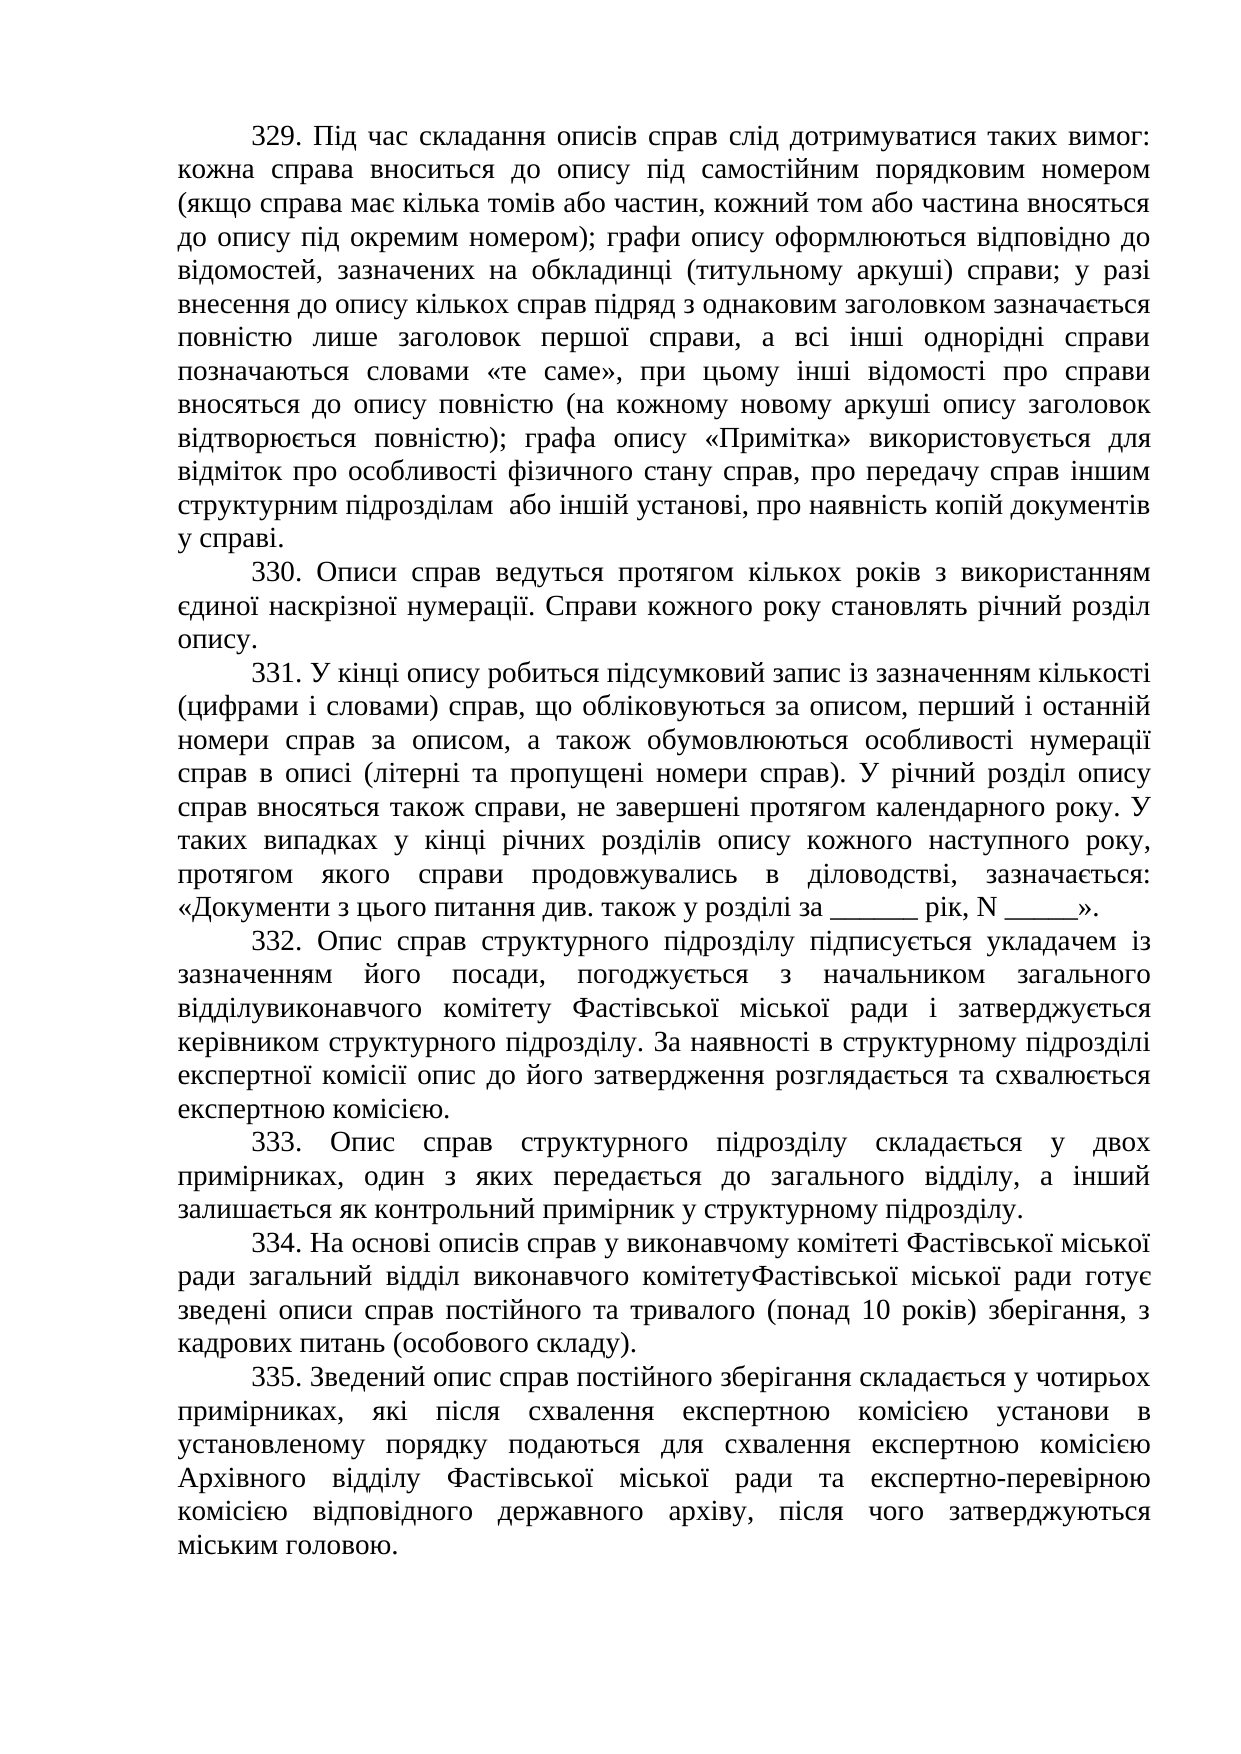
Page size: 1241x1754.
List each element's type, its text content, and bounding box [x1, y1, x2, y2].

text 329. Під час складання описів справ слід дотримуватися таких вимог: кожна справа вноситься до опису під самостійним порядковим номером (якщо справа має кілька томів або частин, кожний том або частина вносяться до опису під окремим номером); графи опису оформлюються відповідно до відомостей, зазначених на обкладинці (титульному аркуші) справи; у разі внесення до опису кількох справ підряд з однаковим заголовком зазначається повністю лише заголовок першої справи, а всі інші однорідні справи позначаються словами «те саме», при цьому інші відомості про справи вносяться до опису повністю (на кожному новому аркуші опису заголовок відтворюється повністю); графа опису «Примітка» використовується для відміток про особливості фізичного стану справ, про передачу справ іншим структурним підрозділам або іншій установі, про наявність копій документів у справі. [177, 118, 1152, 554]
text 330. Описи справ ведуться протягом кількох років з використанням єдиної наскрізної нумерації. Справи кожного року становлять річний розділ опису. 331. У кінці опису робиться підсумковий запис із зазначенням кількості (цифрами і словами) справ, що обліковуються за описом, перший і останній номери справ за описом, а також обумовлюються особливості нумерації справ в описі (літерні та пропущені номери справ). У річний розділ опису справ вносяться також справи, не завершені протягом календарного року. У таких випадках у кінці річних розділів опису кожного наступного року, протягом якого справи продовжувались в діловодстві, зазначається: «Документи з цього питання див. також у розділі за ______ рік, N _____». [177, 554, 1152, 923]
text 334. На основі описів справ у виконавчому комітеті Фастівської міської ради загальний відділ виконавчого комітетуФастівської міської ради готує зведені описи справ постійного та тривалого (понад 10 років) зберігання, з кадрових питань (особового складу). [177, 1225, 1152, 1359]
text 333. Опис справ структурного підрозділу складається у двох примірниках, один з яких передається до загального відділу, а інший залишається як контрольний примірник у структурному підрозділу. [177, 1124, 1152, 1225]
text 335. Зведений опис справ постійного зберігання складається у чотирьох примірниках, які після схвалення експертною комісією установи в установленому порядку подаються для схвалення експертною комісією Архівного відділу Фастівської міської ради та експертно-перевірною комісією відповідного державного архіву, після чого затверджуються міським головою. [177, 1359, 1152, 1560]
text 332. Опис справ структурного підрозділу підписується укладачем із зазначенням його посади, погоджується з начальником загального відділувиконавчого комітету Фастівської міської ради і затверджується керівником структурного підрозділу. За наявності в структурному підрозділі експертної комісії опис до його затвердження розглядається та схвалюється експертною комісією. [177, 923, 1152, 1124]
